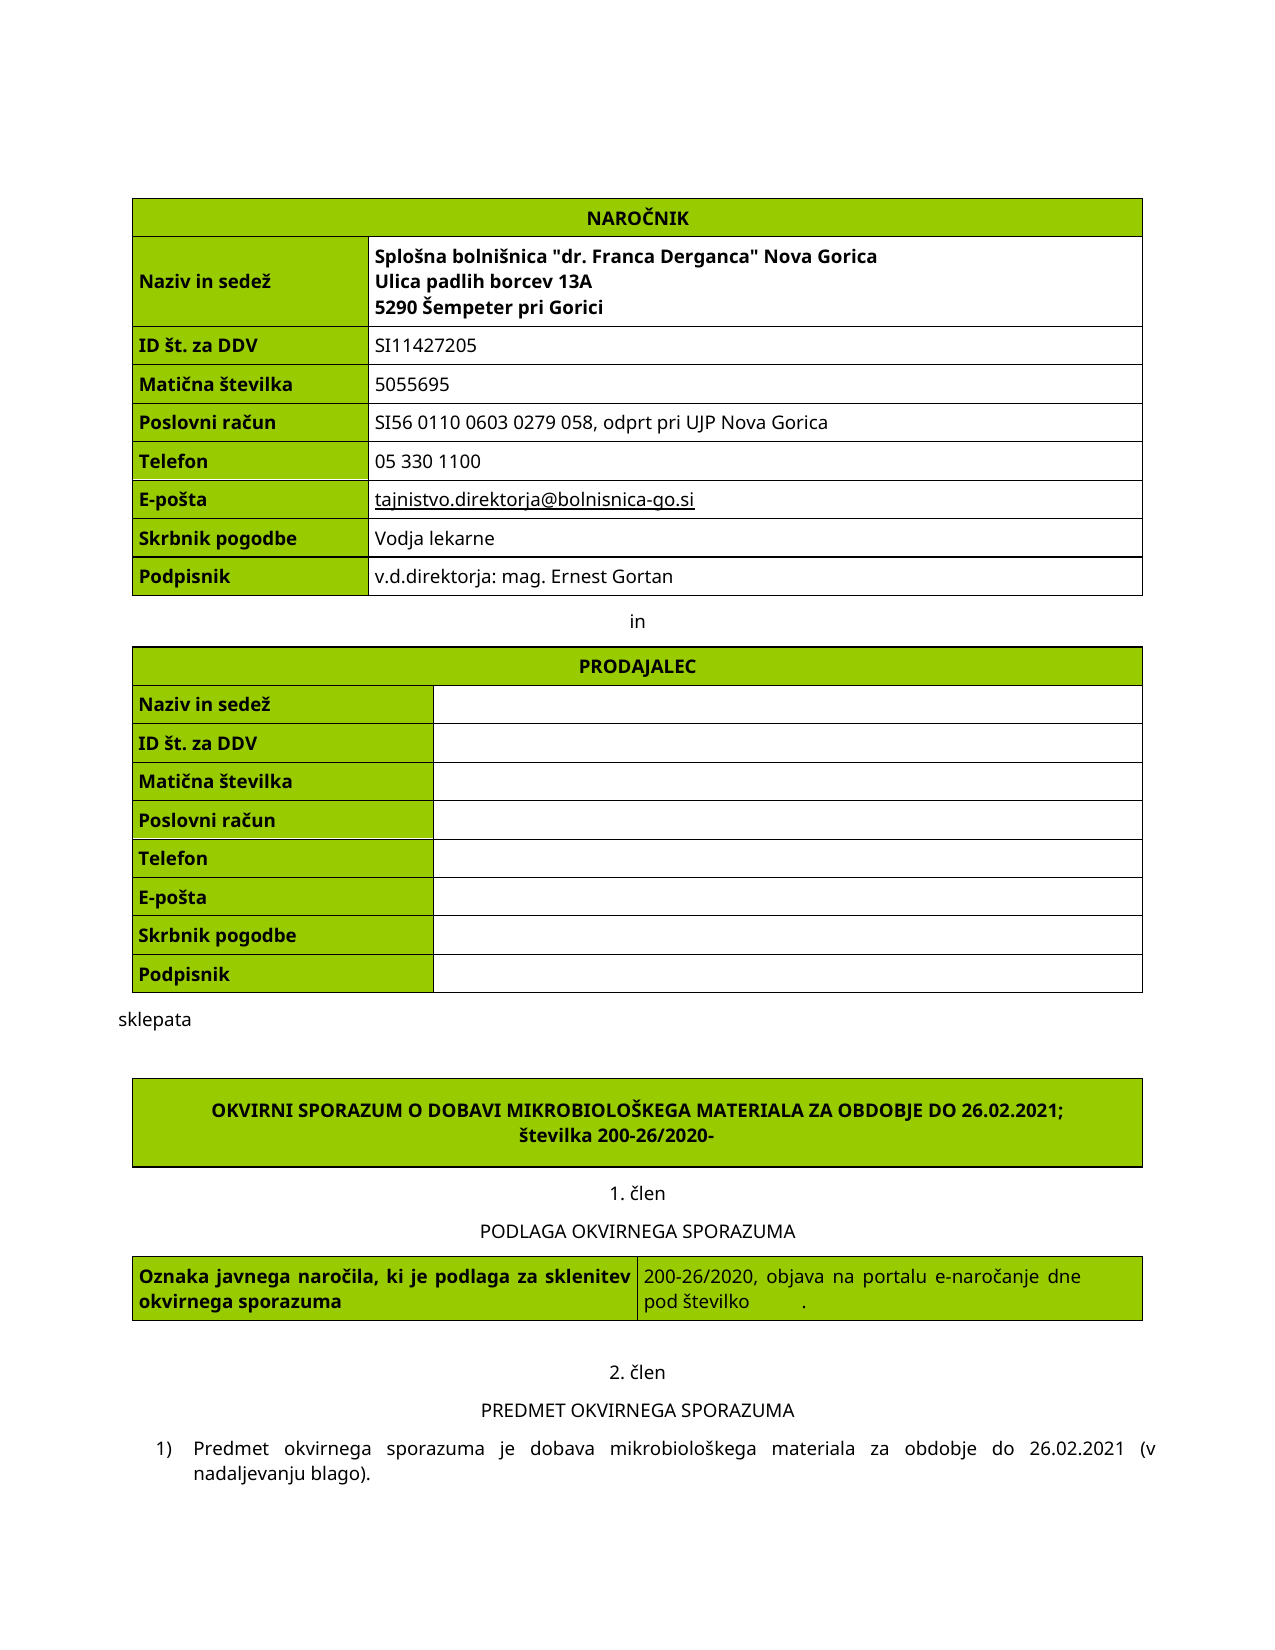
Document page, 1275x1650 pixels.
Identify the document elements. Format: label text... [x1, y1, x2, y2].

table_cell [434, 916, 1142, 954]
table_cell Naziv in sedež [133, 237, 368, 326]
table_cell tajnistvo.direktorja@bolnisnica-go.si [369, 481, 1142, 518]
table_cell [434, 955, 1142, 992]
table_header 200-26/2020, objava na portalu e-naročanje dne pod številko . [638, 1257, 1142, 1320]
table_cell Skrbnik pogodbe [133, 916, 433, 954]
table_cell ID št. za DDV [133, 327, 368, 364]
text sklepata [118, 1006, 1157, 1031]
text PODLAGA OKVIRNEGA SPORAZUMA [118, 1218, 1157, 1243]
table_cell [434, 686, 1142, 723]
table_cell [434, 801, 1142, 838]
table_cell SI11427205 [369, 327, 1142, 364]
table_cell E-pošta [133, 481, 368, 518]
table_cell v.d.direktorja: mag. Ernest Gortan [369, 558, 1142, 595]
table_cell Naziv in sedež [133, 686, 433, 723]
table_cell Poslovni račun [133, 404, 368, 441]
table_cell 05 330 1100 [369, 442, 1142, 479]
table_cell 5055695 [369, 365, 1142, 403]
list Predmet okvirnega sporazuma je dobava mikrobiološkega materiala za obdobje do 26.02.2021 (v nadaljevanju blago). [155, 1435, 1157, 1486]
table_header NAROČNIK [133, 199, 1142, 236]
table_cell SI56 0110 0603 0279 058, odprt pri UJP Nova Gorica [369, 404, 1142, 441]
table_cell [434, 878, 1142, 915]
table_header PRODAJALEC [133, 648, 1142, 685]
table_cell [434, 724, 1142, 762]
table_header OKVIRNI SPORAZUM O DOBAVI MIKROBIOLOŠKEGA MATERIALA ZA OBDOBJE DO 26.02.2021; številka 200-26/2020- [133, 1079, 1142, 1166]
table_header Oznaka javnega naročila, ki je podlaga za sklenitev okvirnega sporazuma [133, 1257, 637, 1320]
text 1. člen [118, 1082, 1157, 1206]
table_cell Telefon [133, 840, 433, 877]
table_cell Podpisnik [133, 558, 368, 595]
table_cell Vodja lekarne [369, 519, 1142, 556]
table_cell Podpisnik [133, 955, 433, 992]
table_cell ID št. za DDV [133, 724, 433, 762]
table_cell [434, 840, 1142, 877]
table_cell Poslovni račun [133, 801, 433, 838]
table_cell Skrbnik pogodbe [133, 519, 368, 556]
table_cell Matična številka [133, 365, 368, 403]
table_cell Matična številka [133, 763, 433, 800]
table_cell E-pošta [133, 878, 433, 915]
table_cell Telefon [133, 442, 368, 479]
text 2. člen [118, 1359, 1157, 1384]
text PREDMET OKVIRNEGA SPORAZUMA [118, 1397, 1157, 1423]
table_cell [434, 763, 1142, 800]
text in [118, 608, 1157, 634]
table_cell Splošna bolnišnica "dr. Franca Derganca" Nova Gorica Ulica padlih borcev 13A 5290 Šempeter pri Gorici [369, 237, 1142, 326]
